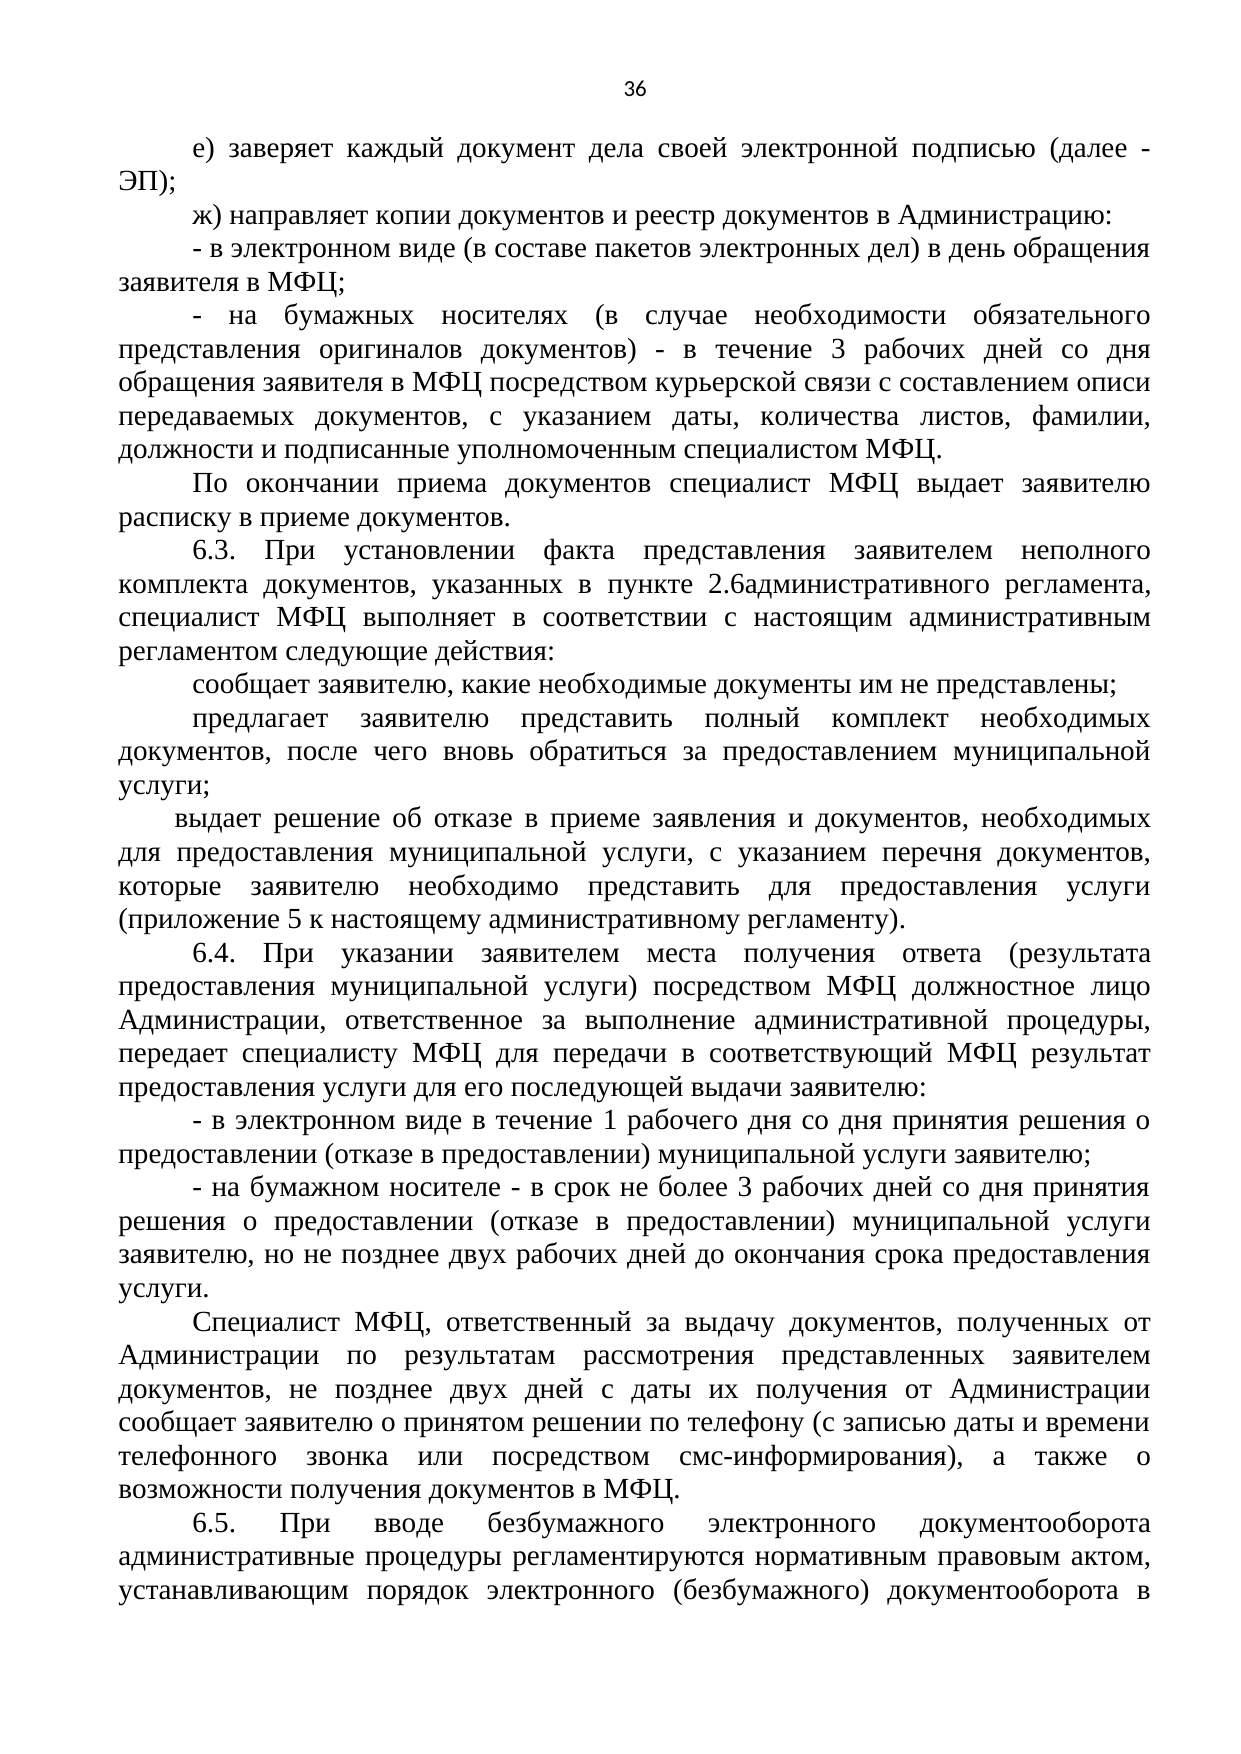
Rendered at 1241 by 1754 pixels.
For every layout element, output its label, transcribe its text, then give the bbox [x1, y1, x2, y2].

text сообщает заявителю, какие необходимые документы им не представлены; [118, 666, 1152, 700]
text предлагает заявителю представить полный комплект необходимых документов, после чего вновь обратиться за предоставлением муниципальной услуги; [118, 700, 1152, 801]
text - на бумажных носителях (в случае необходимости обязательного представления оригиналов документов) - в течение 3 рабочих дней со дня обращения заявителя в МФЦ посредством курьерской связи с составлением описи передаваемых документов, с указанием даты, количества листов, фамилии, должности и подписанные уполномоченным специалистом МФЦ. [118, 297, 1152, 465]
text ж) направляет копии документов и реестр документов в Администрацию: [118, 197, 1152, 230]
text Специалист МФЦ, ответственный за выдачу документов, полученных от Администрации по результатам рассмотрения представленных заявителем документов, не позднее двух дней с даты их получения от Администрации сообщает заявителю о принятом решении по телефону (с записью даты и времени телефонного звонка или посредством смс-информирования), а также о возможности получения документов в МФЦ. [118, 1304, 1152, 1505]
text По окончании приема документов специалист МФЦ выдает заявителю расписку в приеме документов. [118, 465, 1152, 532]
text - в электронном виде в течение 1 рабочего дня со дня принятия решения о предоставлении (отказе в предоставлении) муниципальной услуги заявителю; [118, 1102, 1152, 1169]
text 6.4. При указании заявителем места получения ответа (результата предоставления муниципальной услуги) посредством МФЦ должностное лицо Администрации, ответственное за выполнение административной процедуры, передает специалисту МФЦ для передачи в соответствующий МФЦ результат предоставления услуги для его последующей выдачи заявителю: [118, 935, 1152, 1102]
text 6.3. При установлении факта представления заявителем неполного комплекта документов, указанных в пункте 2.6административного регламента, специалист МФЦ выполняет в соответствии с настоящим административным регламентом следующие действия: [118, 532, 1152, 666]
text выдает решение об отказе в приеме заявления и документов, необходимых для предоставления муниципальной услуги, с указанием перечня документов, которые заявителю необходимо представить для предоставления услуги (приложение 5 к настоящему административному регламенту). [118, 801, 1152, 935]
text е) заверяет каждый документ дела своей электронной подписью (далее - ЭП); [118, 130, 1152, 197]
text - в электронном виде (в составе пакетов электронных дел) в день обращения заявителя в МФЦ; [118, 230, 1152, 297]
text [118, 1505, 1152, 1606]
text - на бумажном носителе - в срок не более 3 рабочих дней со дня принятия решения о предоставлении (отказе в предоставлении) муниципальной услуги заявителю, но не позднее двух рабочих дней до окончания срока предоставления услуги. [118, 1169, 1152, 1304]
